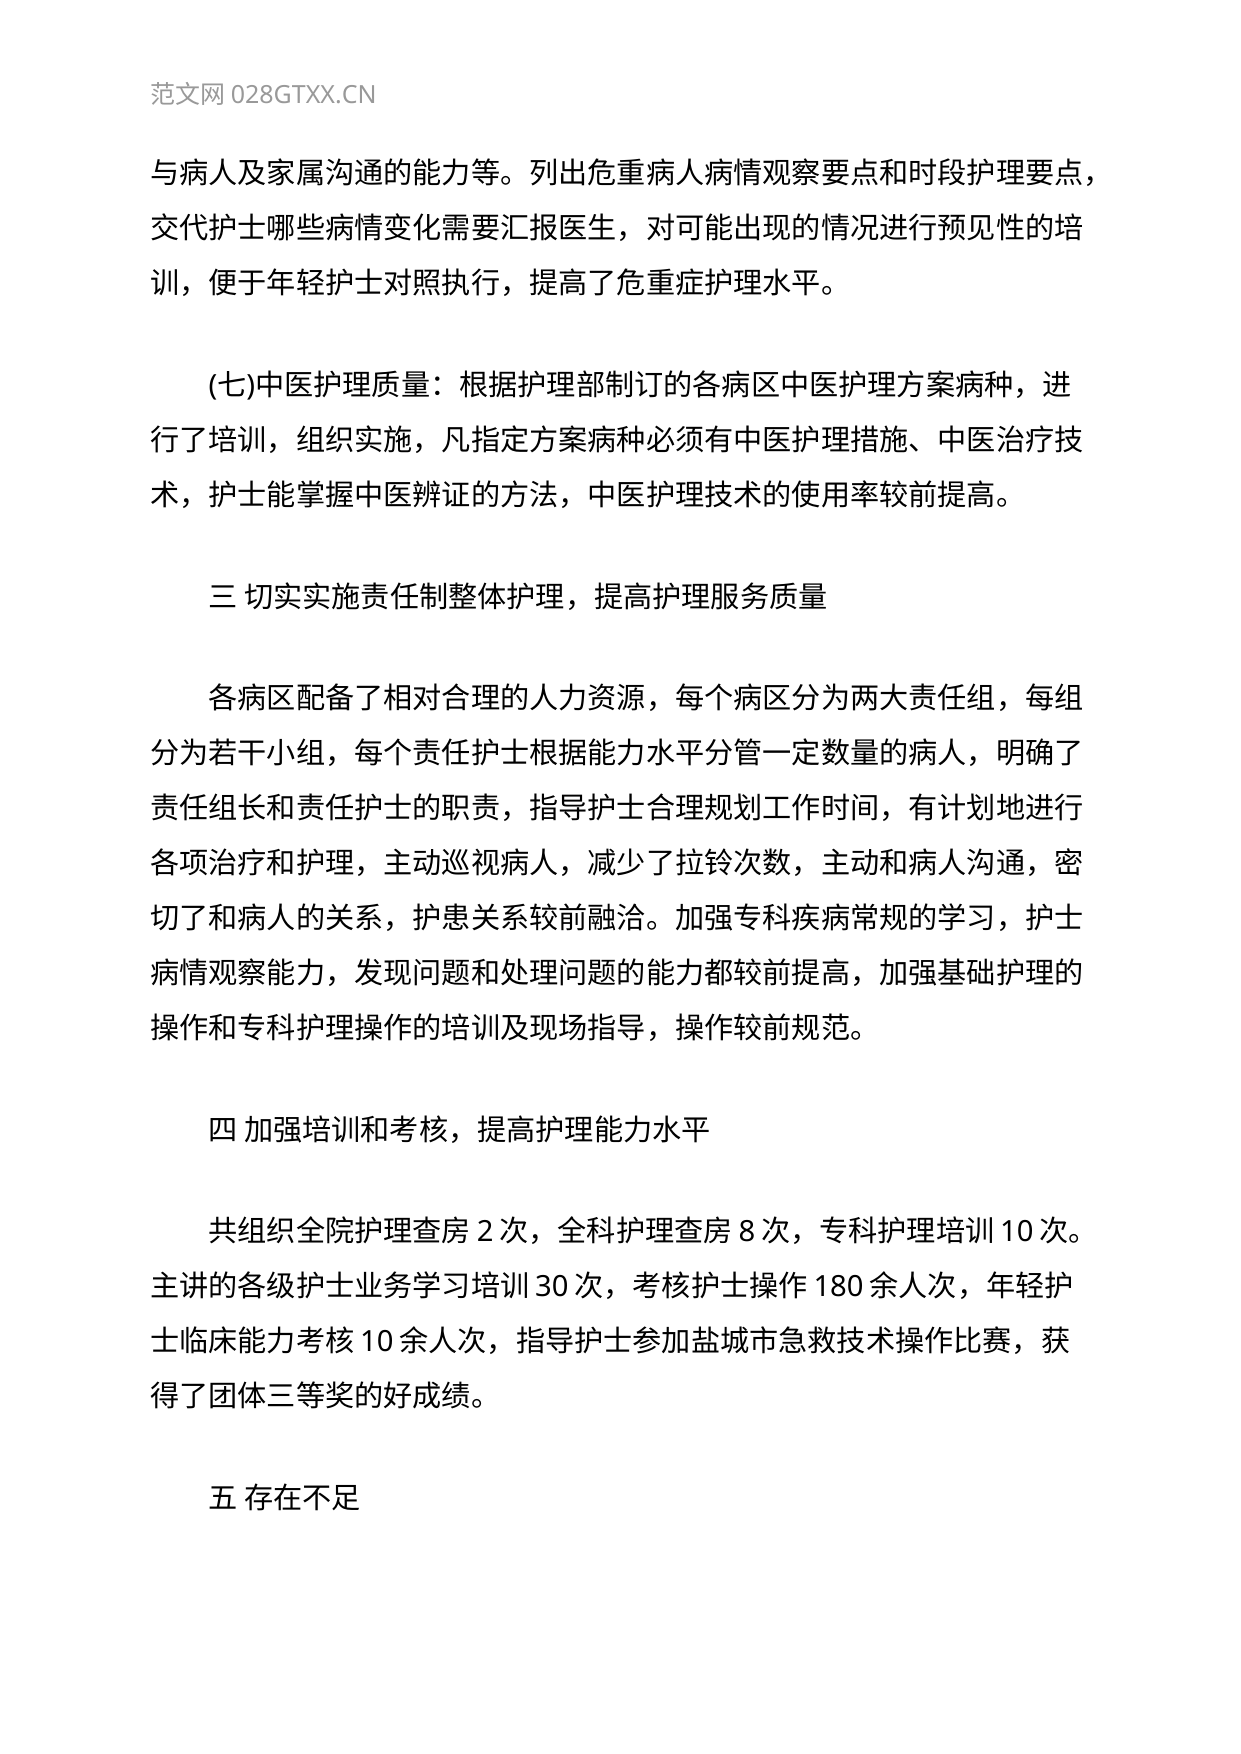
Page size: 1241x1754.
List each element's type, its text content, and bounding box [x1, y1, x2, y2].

text 三 切实实施责任制整体护理，提高护理服务质量 [150, 573, 1090, 616]
text (七)中医护理质量：根据护理部制订的各病区中医护理方案病种，进行了培训，组织实施，凡指定方案病种必须有中医护理措施、中医治疗技术，护士能掌握中医辨证的方法，中医护理技术的使用率较前提高。 [150, 362, 1090, 514]
text 四 加强培训和考核，提高护理能力水平 [150, 1106, 1090, 1148]
text 各病区配备了相对合理的人力资源，每个病区分为两大责任组，每组分为若干小组，每个责任护士根据能力水平分管一定数量的病人，明确了责任组长和责任护士的职责，指导护士合理规划工作时间，有计划地进行各项治疗和护理，主动巡视病人，减少了拉铃次数，主动和病人沟通，密切了和病人的关系，护患关系较前融洽。加强专科疾病常规的学习，护士病情观察能力，发现问题和处理问题的能力都较前提高，加强基础护理的操作和专科护理操作的培训及现场指导，操作较前规范。 [150, 675, 1090, 1047]
text 共组织全院护理查房2次，全科护理查房8次，专科护理培训10次。主讲的各级护士业务学习培训30次，考核护士操作180余人次，年轻护士临床能力考核10余人次，指导护士参加盐城市急救技术操作比赛，获得了团体三等奖的好成绩。 [150, 1208, 1090, 1415]
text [150, 150, 1090, 302]
text 五 存在不足 [150, 1475, 1090, 1517]
